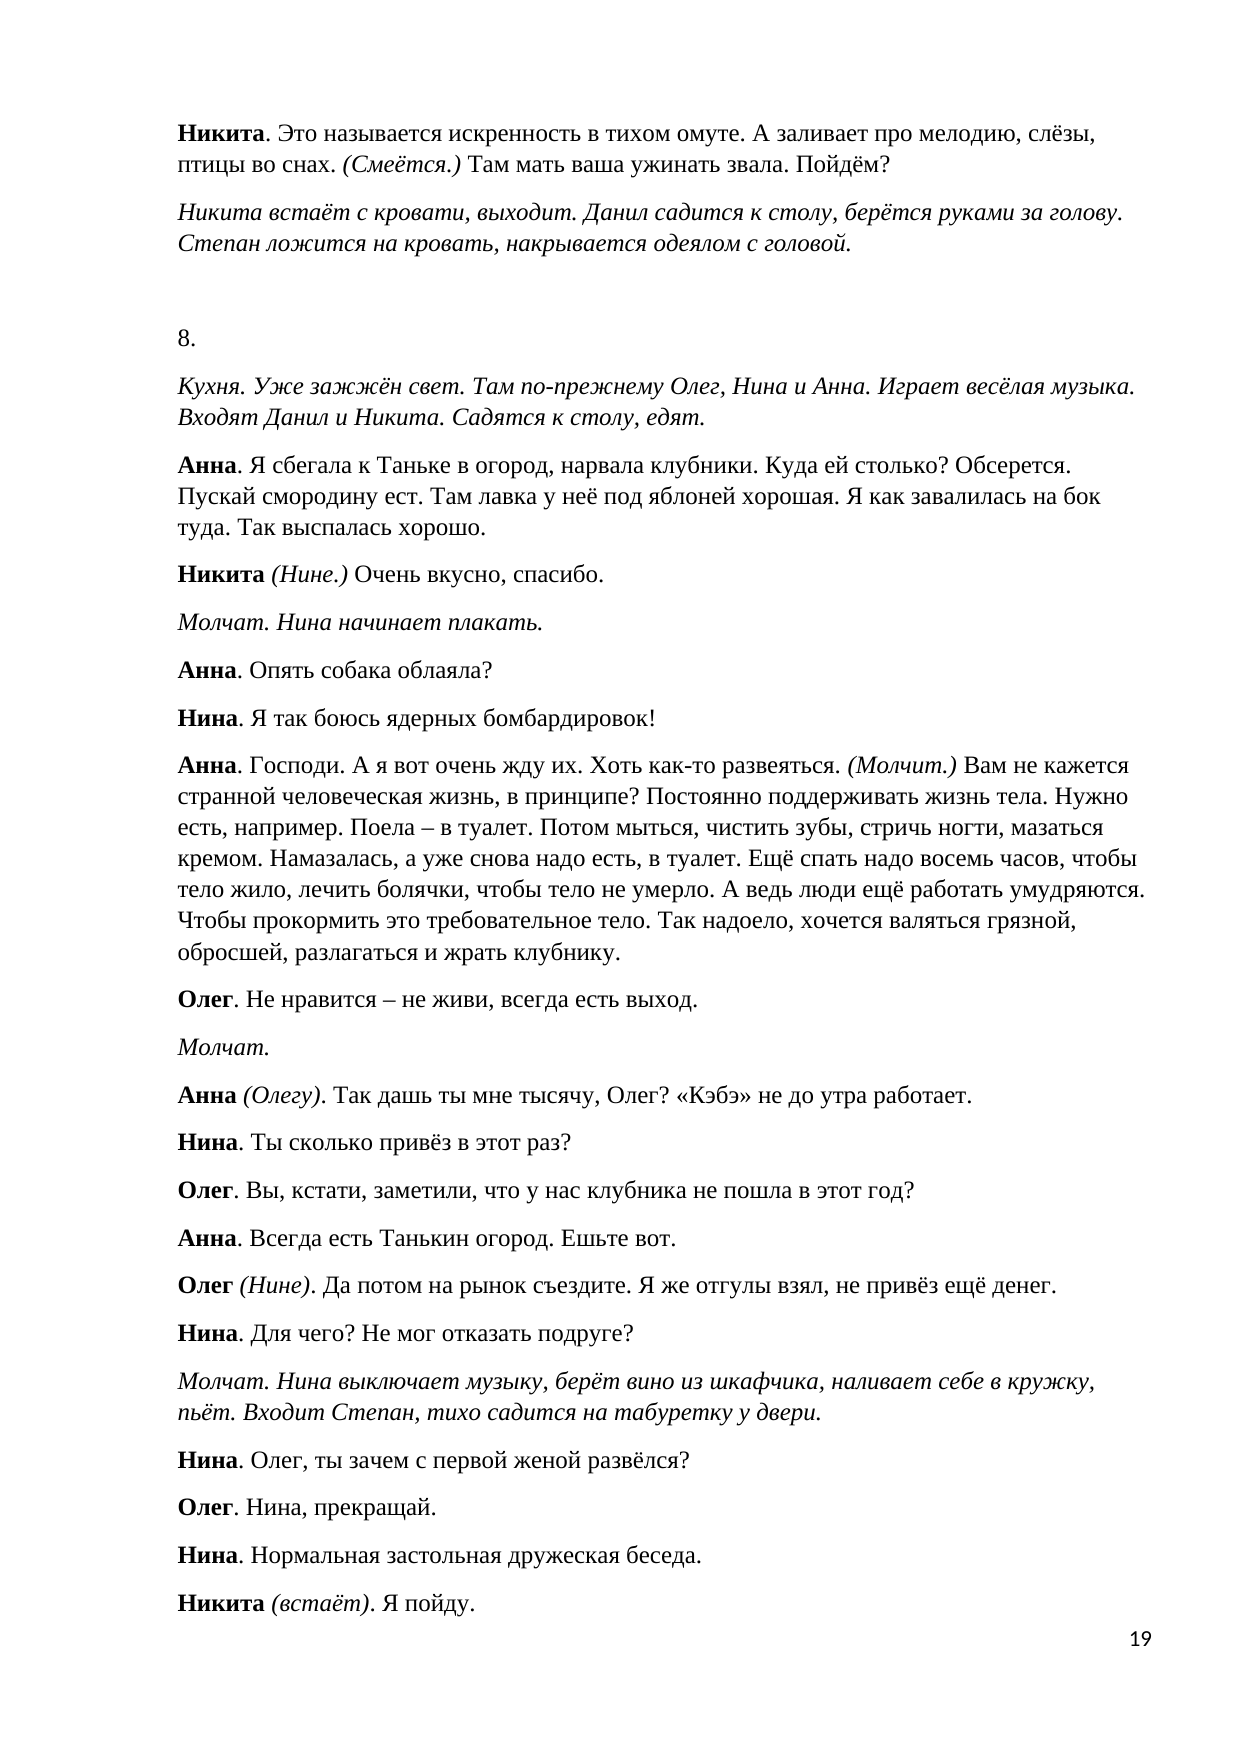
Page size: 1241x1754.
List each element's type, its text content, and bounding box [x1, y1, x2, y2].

text Молчат. Нина начинает плакать. [177, 607, 1152, 636]
text Молчат. [177, 1032, 1152, 1061]
text Анна (Олегу). Так дашь ты мне тысячу, Олег? «Кэбэ» не до утра работает. [177, 1080, 1152, 1108]
text Анна. Опять собака облаяла? [177, 655, 1152, 684]
text Нина. Для чего? Не мог отказать подруге? [177, 1318, 1152, 1347]
text Олег. Не нравится – не живи, всегда есть выход. [177, 984, 1152, 1013]
text Нина. Я так боюсь ядерных бомбардировок! [177, 703, 1152, 731]
text Никита. Это называется искренность в тихом омуте. А заливает про мелодию, слёзы, птицы во снах. (Смеётся.) Там мать ваша ужинать звала. Пойдём? [177, 118, 1152, 178]
text Кухня. Уже зажжён свет. Там по-прежнему Олег, Нина и Анна. Играет весёлая музыка. Входят Данил и Никита. Садятся к столу, едят. [177, 371, 1152, 431]
text Олег. Нина, прекращай. [177, 1492, 1152, 1521]
text Олег (Нине). Да потом на рынок съездите. Я же отгулы взял, не привёз ещё денег. [177, 1271, 1152, 1299]
text Никита встаёт с кровати, выходит. Данил садится к столу, берётся руками за голову. Степан ложится на кровать, накрывается одеялом с головой. [177, 197, 1152, 257]
text Анна. Я сбегала к Таньке в огород, нарвала клубники. Куда ей столько? Обсерется. Пускай смородину ест. Там лавка у неё под яблоней хорошая. Я как завалилась на бок туда. Так выспалась хорошо. [177, 450, 1152, 541]
text 8. [177, 323, 1152, 352]
text Олег. Вы, кстати, заметили, что у нас клубника не пошла в этот год? [177, 1175, 1152, 1204]
text Анна. Всегда есть Танькин огород. Ешьте вот. [177, 1223, 1152, 1252]
text Нина. Нормальная застольная дружеская беседа. [177, 1540, 1152, 1569]
text Нина. Олег, ты зачем с первой женой развёлся? [177, 1445, 1152, 1473]
text Никита (Нине.) Очень вкусно, спасибо. [177, 559, 1152, 588]
text Никита (встаёт). Я пойду. [177, 1588, 1152, 1617]
text Анна. Господи. А я вот очень жду их. Хоть как-то развеяться. (Молчит.) Вам не кажется странной человеческая жизнь, в принципе? Постоянно поддерживать жизнь тела. Нужно есть, например. Поела – в туалет. Потом мыться, чистить зубы, стричь ногти, мазаться кремом. Намазалась, а уже снова надо есть, в туалет. Ещё спать надо восемь часов, чтобы тело жило, лечить болячки, чтобы тело не умерло. А ведь люди ещё работать умудряются. Чтобы прокормить это требовательное тело. Так надоело, хочется валяться грязной, обросшей, разлагаться и жрать клубнику. [177, 750, 1152, 965]
text Молчат. Нина выключает музыку, берёт вино из шкафчика, наливает себе в кружку, пьёт. Входит Степан, тихо садится на табуретку у двери. [177, 1366, 1152, 1426]
text Нина. Ты сколько привёз в этот раз? [177, 1127, 1152, 1156]
